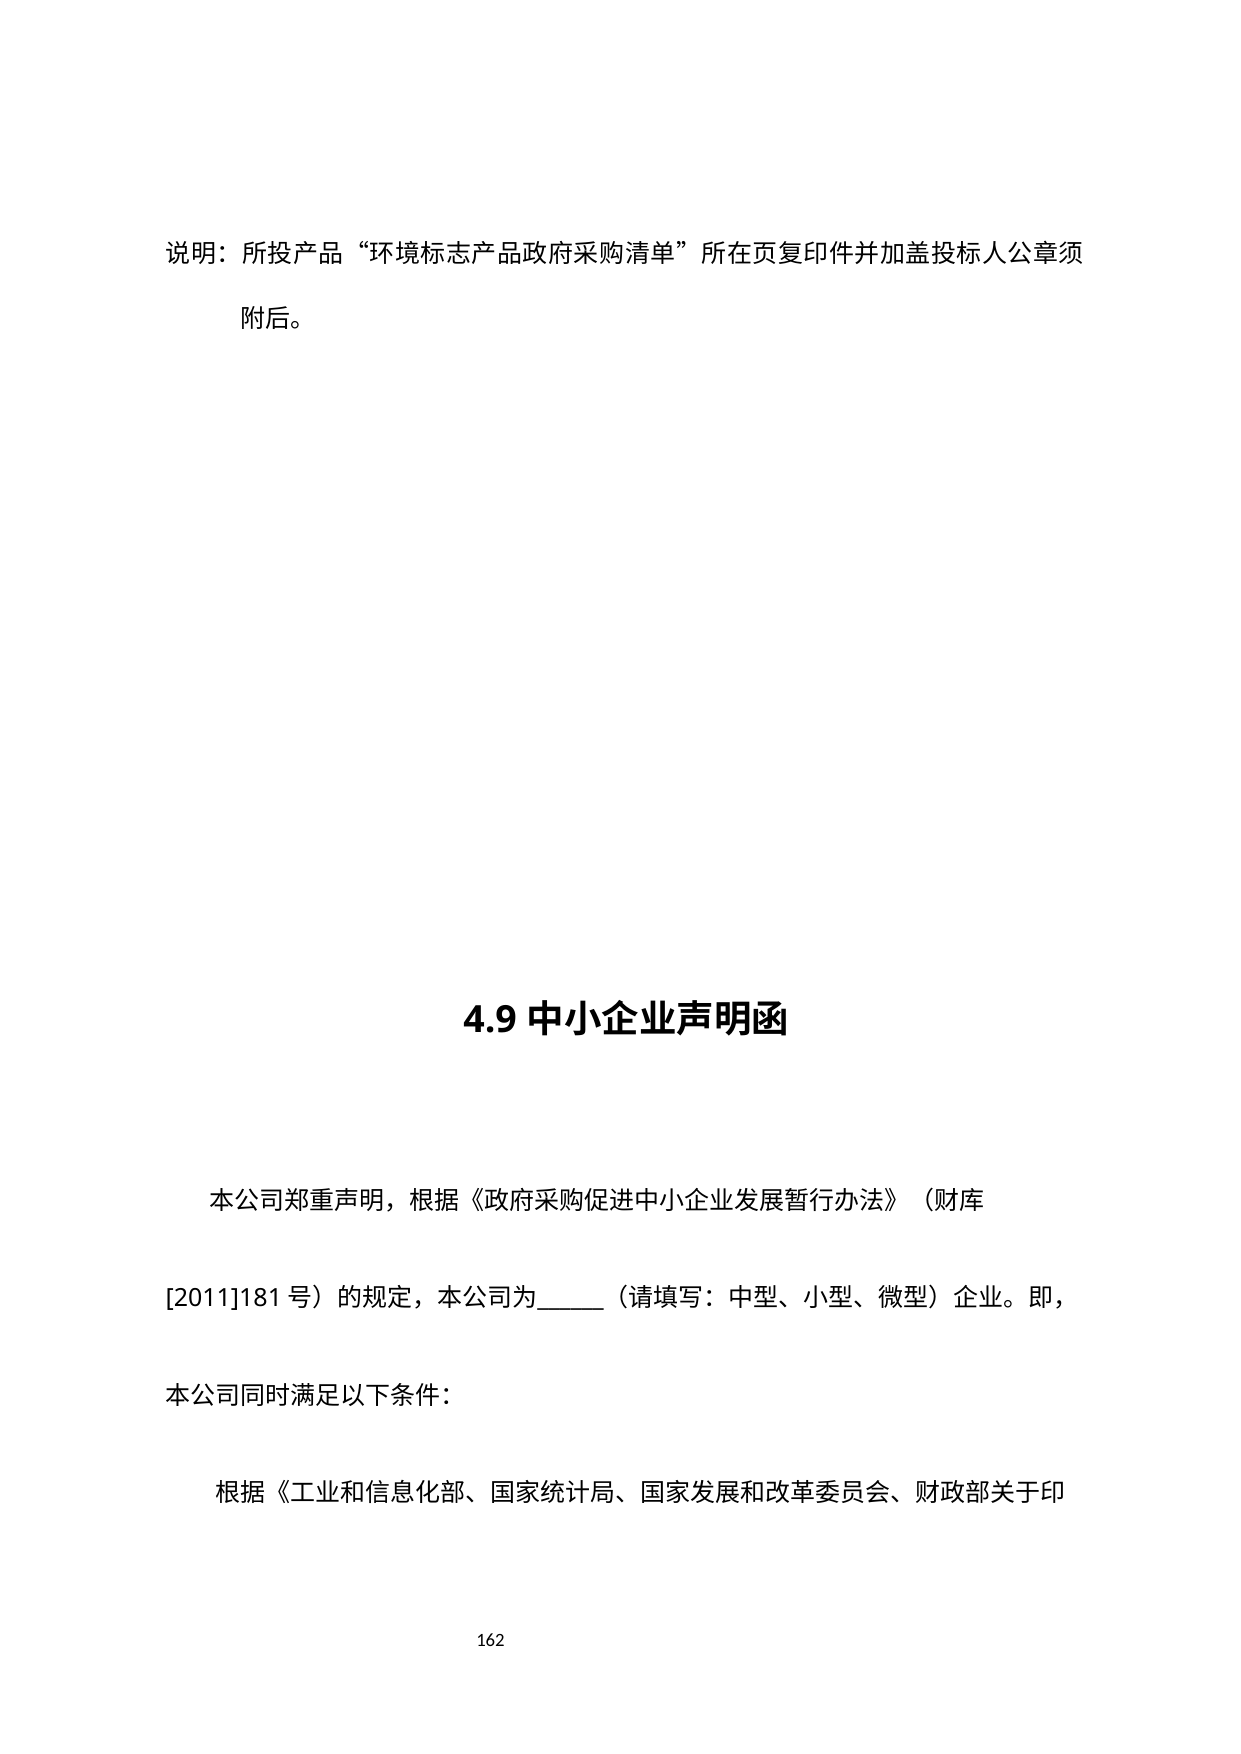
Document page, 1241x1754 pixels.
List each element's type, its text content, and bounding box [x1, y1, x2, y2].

text 4.9 中小企业声明函 [165, 983, 1087, 1048]
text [165, 1166, 1087, 1523]
text 说明：所投产品“环境标志产品政府采购清单”所在页复印件并加盖投标人公章须附后。 [165, 219, 1087, 349]
